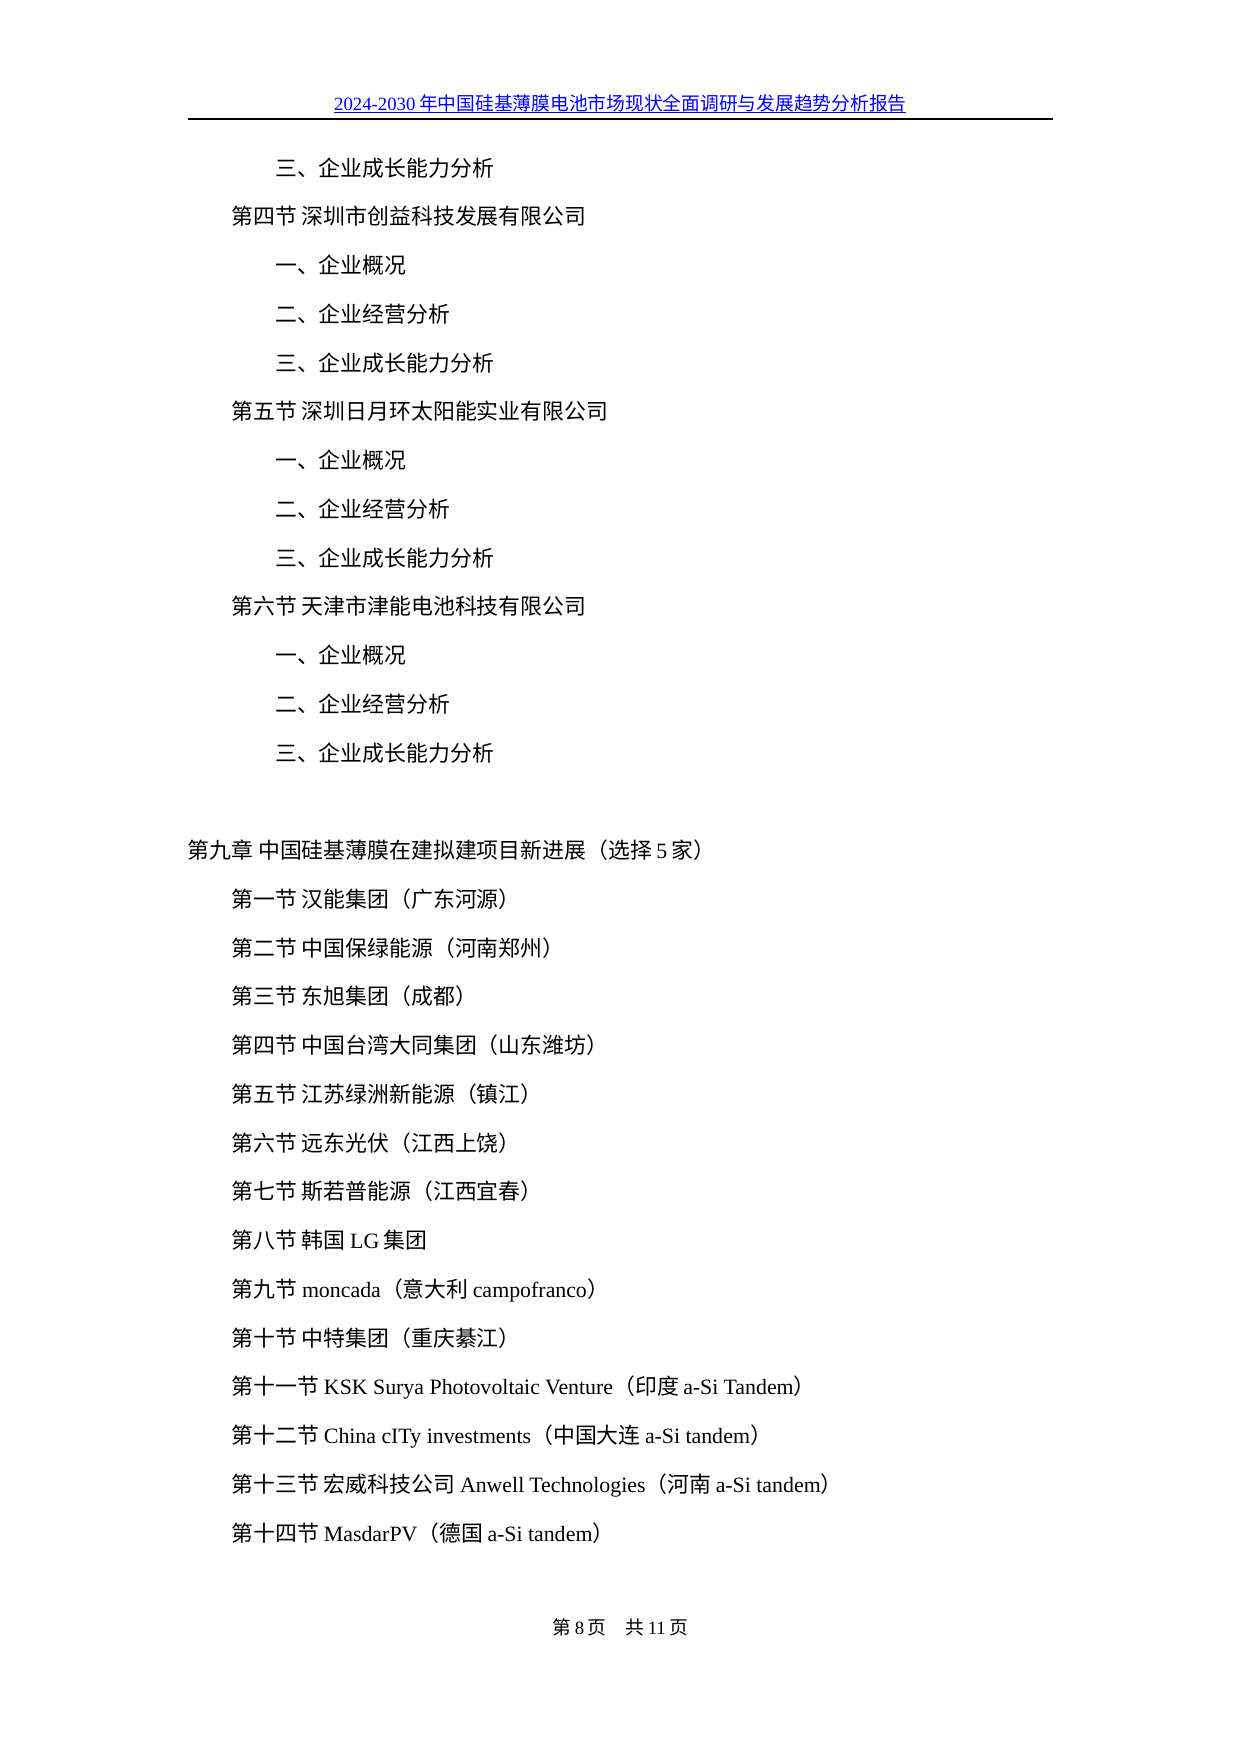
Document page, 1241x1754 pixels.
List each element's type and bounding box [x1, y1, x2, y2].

text [187, 150, 1053, 1548]
